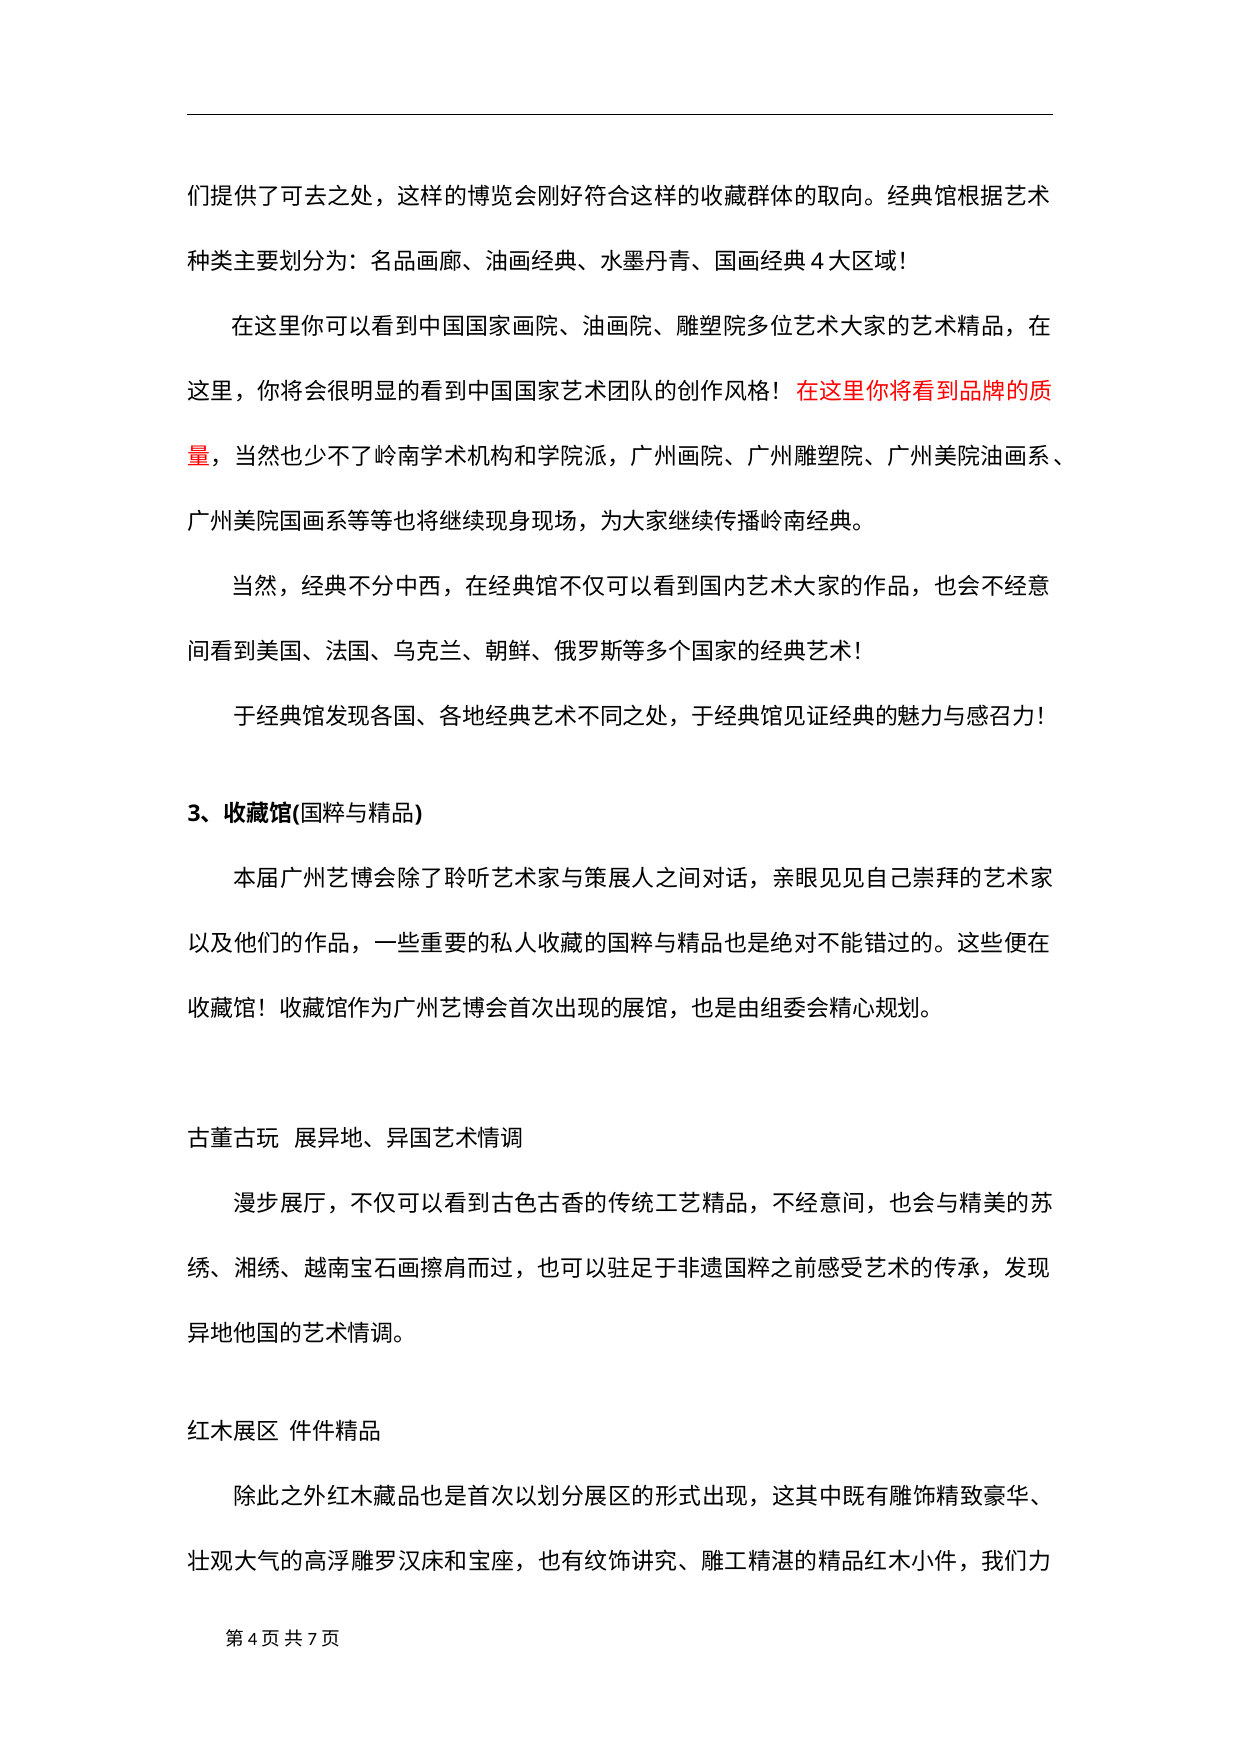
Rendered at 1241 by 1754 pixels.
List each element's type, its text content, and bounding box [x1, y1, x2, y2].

text 古董古玩 展异地、异国艺术情调 [187, 1104, 1053, 1169]
text 红木展区 件件精品 [187, 1397, 1053, 1462]
text 3、收藏馆(国粹与精品) [187, 779, 1053, 844]
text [187, 162, 1053, 292]
text 在这里你可以看到中国国家画院、油画院、雕塑院多位艺术大家的艺术精品，在这里，你将会很明显的看到中国国家艺术团队的创作风格！在这里你将看到品牌的质量，当然也少不了岭南学术机构和学院派，广州画院、广州雕塑院、广州美院油画系、广州美院国画系等等也将继续现身现场，为大家继续传播岭南经典。 [187, 292, 1053, 552]
text 当然，经典不分中西，在经典馆不仅可以看到国内艺术大家的作品，也会不经意间看到美国、法国、乌克兰、朝鲜、俄罗斯等多个国家的经典艺术！ [187, 552, 1053, 682]
text 于经典馆发现各国、各地经典艺术不同之处，于经典馆见证经典的魅力与感召力！ [187, 682, 1053, 747]
text 漫步展厅，不仅可以看到古色古香的传统工艺精品，不经意间，也会与精美的苏绣、湘绣、越南宝石画擦肩而过，也可以驻足于非遗国粹之前感受艺术的传承，发现异地他国的艺术情调。 [187, 1283, 1053, 1364]
text 本届广州艺博会除了聆听艺术家与策展人之间对话，亲眼见见自己崇拜的艺术家以及他们的作品，一些重要的私人收藏的国粹与精品也是绝对不能错过的。这些便在收藏馆！收藏馆作为广州艺博会首次出现的展馆，也是由组委会精心规划。 [187, 844, 1053, 1039]
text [187, 1462, 1053, 1592]
text 漫步展厅，不仅可以看到古色古香的传统工艺精品，不经意间，也会与精美的苏绣、湘绣、越南宝石画擦肩而过，也可以驻足于非遗国粹之前感受艺术的传承，发现异地他国的艺术情调。 [187, 1169, 1053, 1250]
